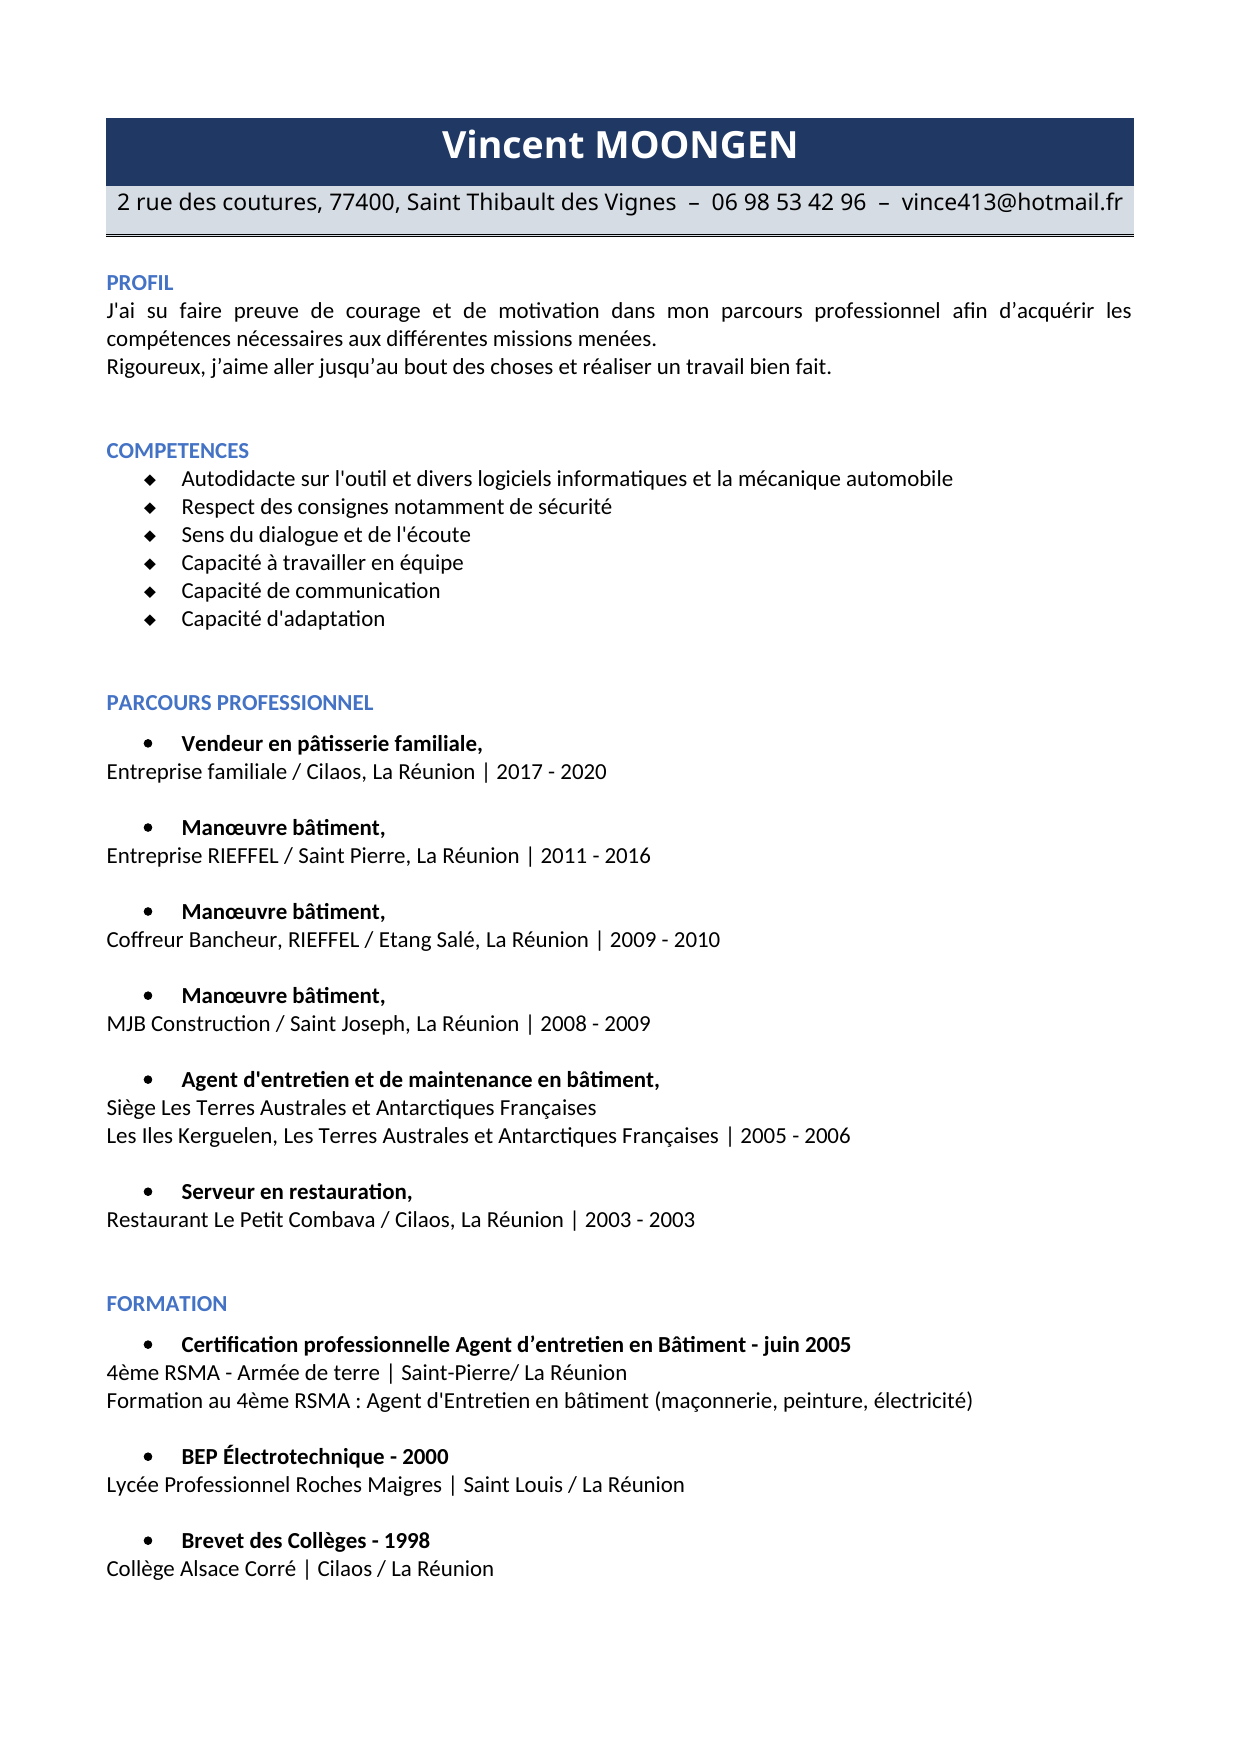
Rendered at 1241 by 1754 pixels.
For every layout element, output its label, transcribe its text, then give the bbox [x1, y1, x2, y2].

text Entreprise RIEFFEL / Saint Pierre, La Réunion | 2011 - 2016 [106, 841, 1134, 869]
text Vincent MOONGEN [106, 118, 1134, 169]
text COMPETENCES [106, 436, 1134, 464]
text Entreprise familiale / Cilaos, La Réunion | 2017 - 2020 [106, 757, 1134, 785]
list Serveur en restauration, [144, 1177, 1134, 1206]
text FORMATION [106, 1289, 1134, 1318]
text 4ème RSMA - Armée de terre | Saint-Pierre/ La Réunion [106, 1358, 1134, 1386]
text Les Iles Kerguelen, Les Terres Australes et Antarctiques Françaises | 2005 - 2006 [106, 1121, 1134, 1149]
text Siège Les Terres Australes et Antarctiques Françaises [106, 1093, 1134, 1121]
list BEP Électrotechnique - 2000 [144, 1442, 1134, 1470]
list Autodidacte sur l'outil et divers logiciels informatiques et la mécanique automobile [144, 464, 1134, 492]
text J'ai su faire preuve de courage et de motivation dans mon parcours professionnel afin d’acquérir les compétences nécessaires aux différentes missions menées. [106, 296, 1134, 352]
list Capacité d'adaptation [144, 604, 1134, 632]
list Capacité à travailler en équipe [144, 548, 1134, 576]
text Lycée Professionnel Roches Maigres | Saint Louis / La Réunion [106, 1470, 1134, 1498]
text Coffreur Bancheur, RIEFFEL / Etang Salé, La Réunion | 2009 - 2010 [106, 925, 1134, 953]
list Capacité de communication [144, 576, 1134, 604]
text MJB Construction / Saint Joseph, La Réunion | 2008 - 2009 [106, 1009, 1134, 1037]
list Manœuvre bâtiment, [144, 981, 1134, 1009]
list Brevet des Collèges - 1998 [144, 1526, 1134, 1554]
list Certification professionnelle Agent d’entretien en Bâtiment - juin 2005 [144, 1330, 1134, 1358]
list Agent d'entretien et de maintenance en bâtiment, [144, 1065, 1134, 1093]
list Respect des consignes notamment de sécurité [144, 492, 1134, 520]
list Vendeur en pâtisserie familiale, [144, 729, 1134, 757]
text PARCOURS PROFESSIONNEL [106, 688, 1134, 716]
text Collège Alsace Corré | Cilaos / La Réunion [106, 1554, 1134, 1582]
text Formation au 4ème RSMA : Agent d'Entretien en bâtiment (maçonnerie, peinture, électricité) [106, 1386, 1134, 1414]
text Restaurant Le Petit Combava / Cilaos, La Réunion | 2003 - 2003 [106, 1206, 1134, 1233]
text PROFIL [106, 268, 1134, 296]
list Manœuvre bâtiment, [144, 813, 1134, 841]
text Rigoureux, j’aime aller jusqu’au bout des choses et réaliser un travail bien fait. [106, 352, 1134, 380]
text 2 rue des coutures, 77400, Saint Thibault des Vignes – 06 98 53 42 96 – vince413@hotmail.fr [106, 186, 1134, 217]
list Sens du dialogue et de l'écoute [144, 520, 1134, 548]
list Manœuvre bâtiment, [144, 897, 1134, 925]
